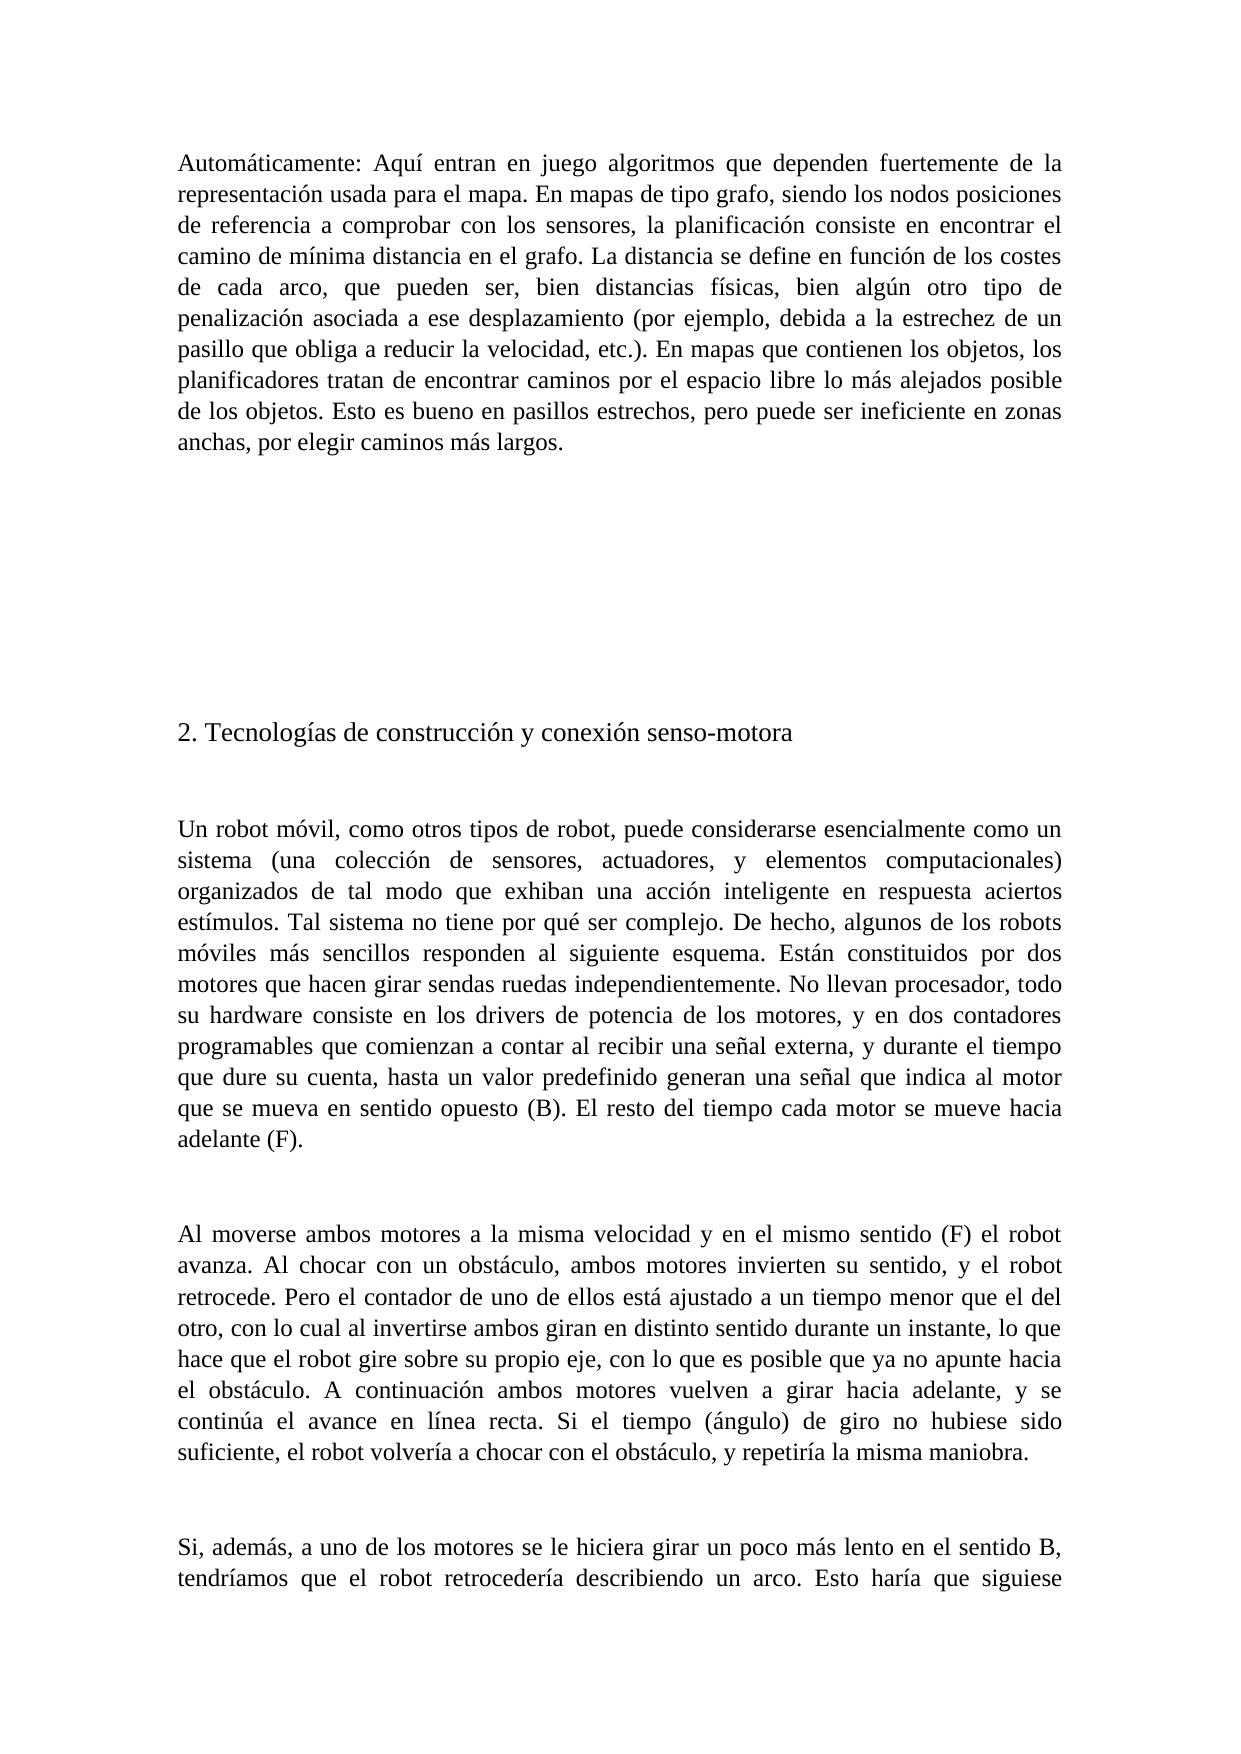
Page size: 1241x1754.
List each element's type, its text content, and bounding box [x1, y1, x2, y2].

text Un robot móvil, como otros tipos de robot, puede considerarse esencialmente como un sistema (una colección de sensores, actuadores, y elementos computacionales) organizados de tal modo que exhiban una acción inteligente en respuesta aciertos estímulos. Tal sistema no tiene por qué ser complejo. De hecho, algunos de los robots móviles más sencillos responden al siguiente esquema. Están constituidos por dos motores que hacen girar sendas ruedas independientemente. No llevan procesador, todo su hardware consiste en los drivers de potencia de los motores, y en dos contadores programables que comienzan a contar al recibir una señal externa, y durante el tiempo que dure su cuenta, hasta un valor predefinido generan una señal que indica al motor que se mueva en sentido opuesto (B). El resto del tiempo cada motor se mueve hacia adelante (F). [177, 814, 1063, 1153]
text 2. Tecnologías de construcción y conexión senso-motora [177, 716, 1063, 747]
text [177, 1532, 1063, 1592]
text Automáticamente: Aquí entran en juego algoritmos que dependen fuertemente de la representación usada para el mapa. En mapas de tipo grafo, siendo los nodos posiciones de referencia a comprobar con los sensores, la planificación consiste en encontrar el camino de mínima distancia en el grafo. La distancia se define en función de los costes de cada arco, que pueden ser, bien distancias físicas, bien algún otro tipo de penalización asociada a ese desplazamiento (por ejemplo, debida a la estrechez de un pasillo que obliga a reducir la velocidad, etc.). En mapas que contienen los objetos, los planificadores tratan de encontrar caminos por el espacio libre lo más alejados posible de los objetos. Esto es bueno en pasillos estrechos, pero puede ser ineficiente en zonas anchas, por elegir caminos más largos. [177, 148, 1063, 456]
text Al moverse ambos motores a la misma velocidad y en el mismo sentido (F) el robot avanza. Al chocar con un obstáculo, ambos motores invierten su sentido, y el robot retrocede. Pero el contador de uno de ellos está ajustado a un tiempo menor que el del otro, con lo cual al invertirse ambos giran en distinto sentido durante un instante, lo que hace que el robot gire sobre su propio eje, con lo que es posible que ya no apunte hacia el obstáculo. A continuación ambos motores vuelven a girar hacia adelante, y se continúa el avance en línea recta. Si el tiempo (ángulo) de giro no hubiese sido suficiente, el robot volvería a chocar con el obstáculo, y repetiría la misma maniobra. [177, 1219, 1063, 1466]
